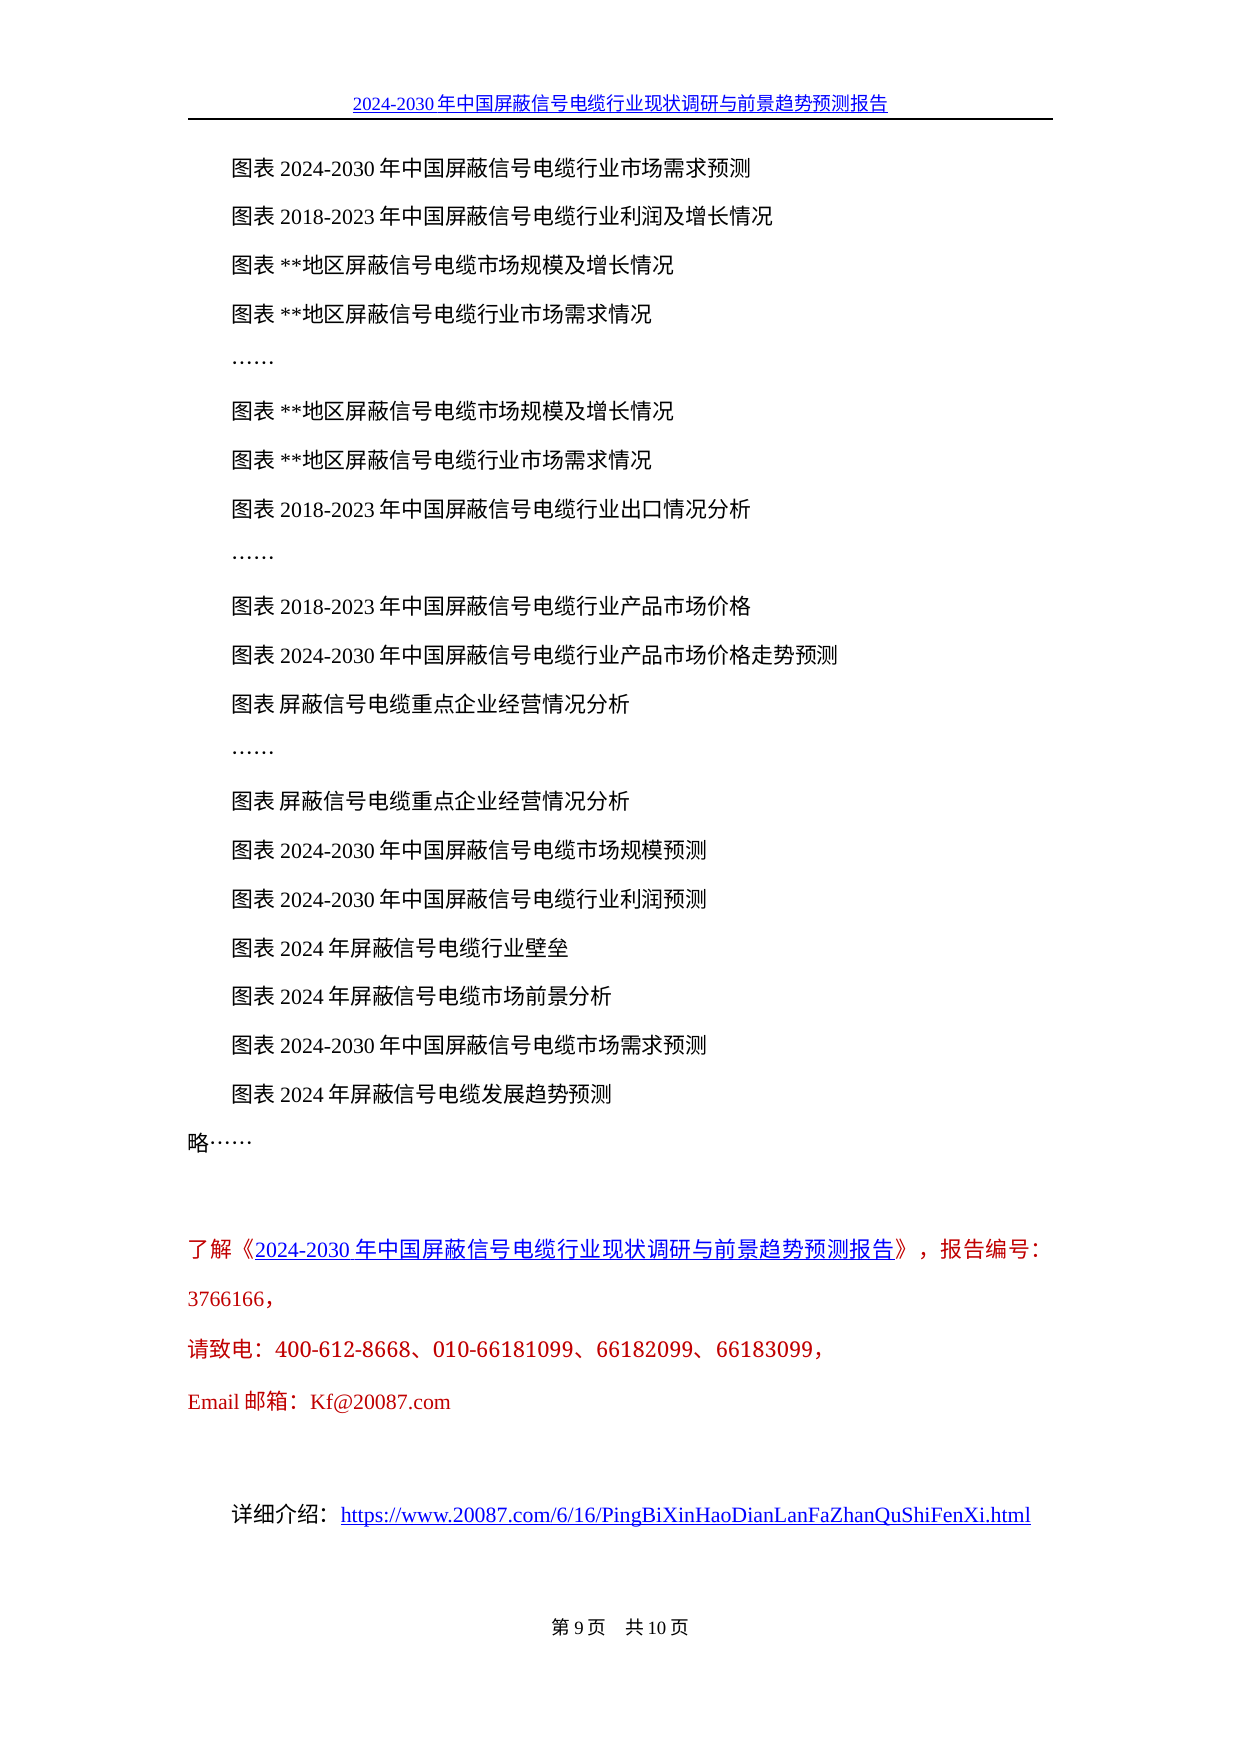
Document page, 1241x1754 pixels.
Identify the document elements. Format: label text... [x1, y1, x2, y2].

text 详细介绍：https://www.20087.com/6/16/PingBiXinHaoDianLanFaZhanQuShiFenXi.html [187, 1496, 1053, 1529]
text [187, 150, 1053, 1158]
text Email邮箱：Kf@20087.com [187, 1383, 1053, 1416]
text 了解《2024-2030年中国屏蔽信号电缆行业现状调研与前景趋势预测报告》，报告编号：3766166， [187, 1232, 1053, 1313]
text 请致电：400-612-8668、010-66181099、66182099、66183099， [187, 1332, 1053, 1364]
